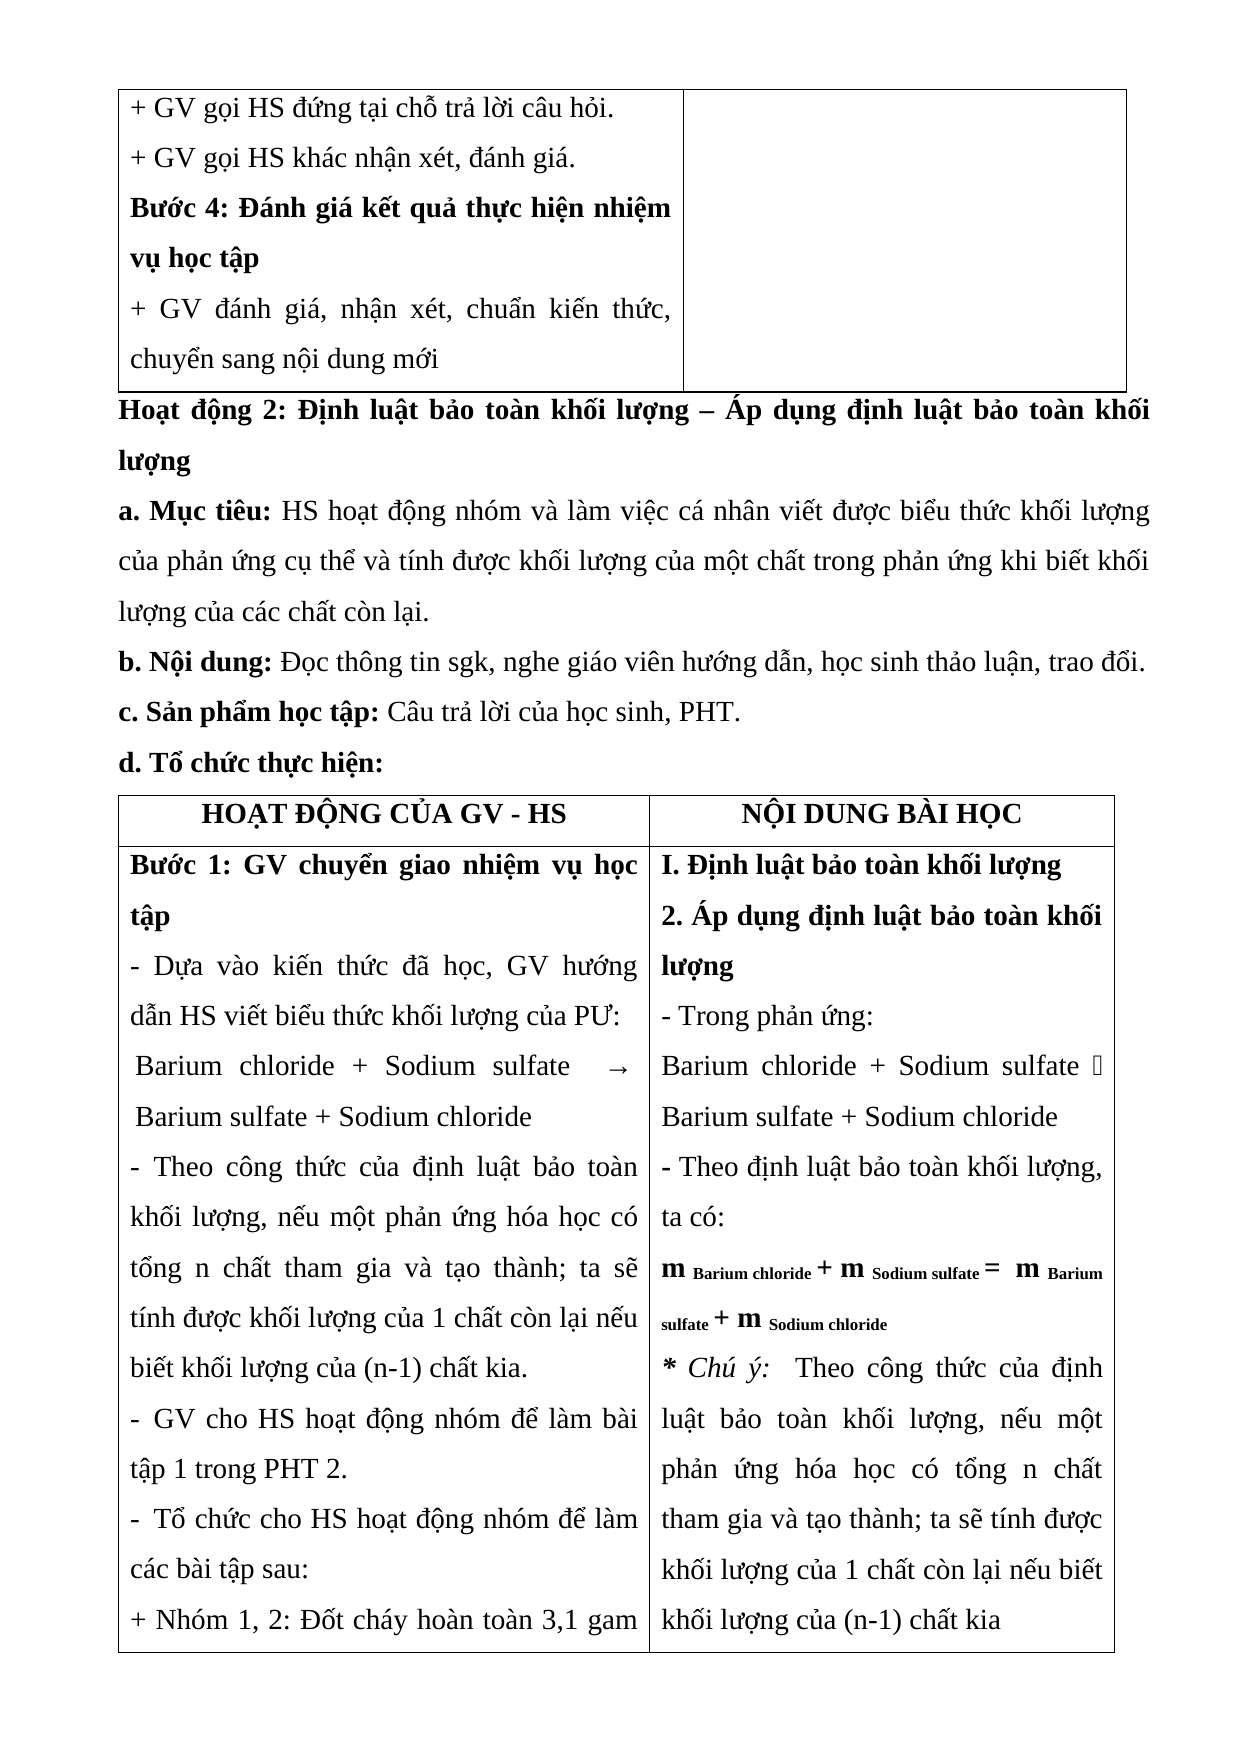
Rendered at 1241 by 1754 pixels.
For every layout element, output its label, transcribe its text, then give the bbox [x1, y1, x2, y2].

text a. Mục tiêu: HS hoạt động nhóm và làm việc cá nhân viết được biểu thức khối lượng của phản ứng cụ thể và tính được khối lượng của một chất trong phản ứng khi biết khối lượng của các chất còn lại. [118, 493, 1152, 627]
table_header NỘI DUNG BÀI HỌC [650, 796, 1114, 846]
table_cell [119, 90, 683, 391]
table_header HOẠT ĐỘNG CỦA GV - HS [119, 796, 649, 846]
text c. Sản phẩm học tập: Câu trả lời của học sinh, PHT. [118, 694, 1152, 728]
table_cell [650, 847, 1114, 1652]
text b. Nội dung: Đọc thông tin sgk, nghe giáo viên hướng dẫn, học sinh thảo luận, trao đổi. [118, 644, 1152, 678]
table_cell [119, 847, 649, 1652]
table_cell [684, 90, 1126, 391]
text d. Tổ chức thực hiện: [118, 745, 1152, 778]
text Hoạt động 2: Định luật bảo toàn khối lượng – Áp dụng định luật bảo toàn khối lượng [118, 392, 1152, 476]
